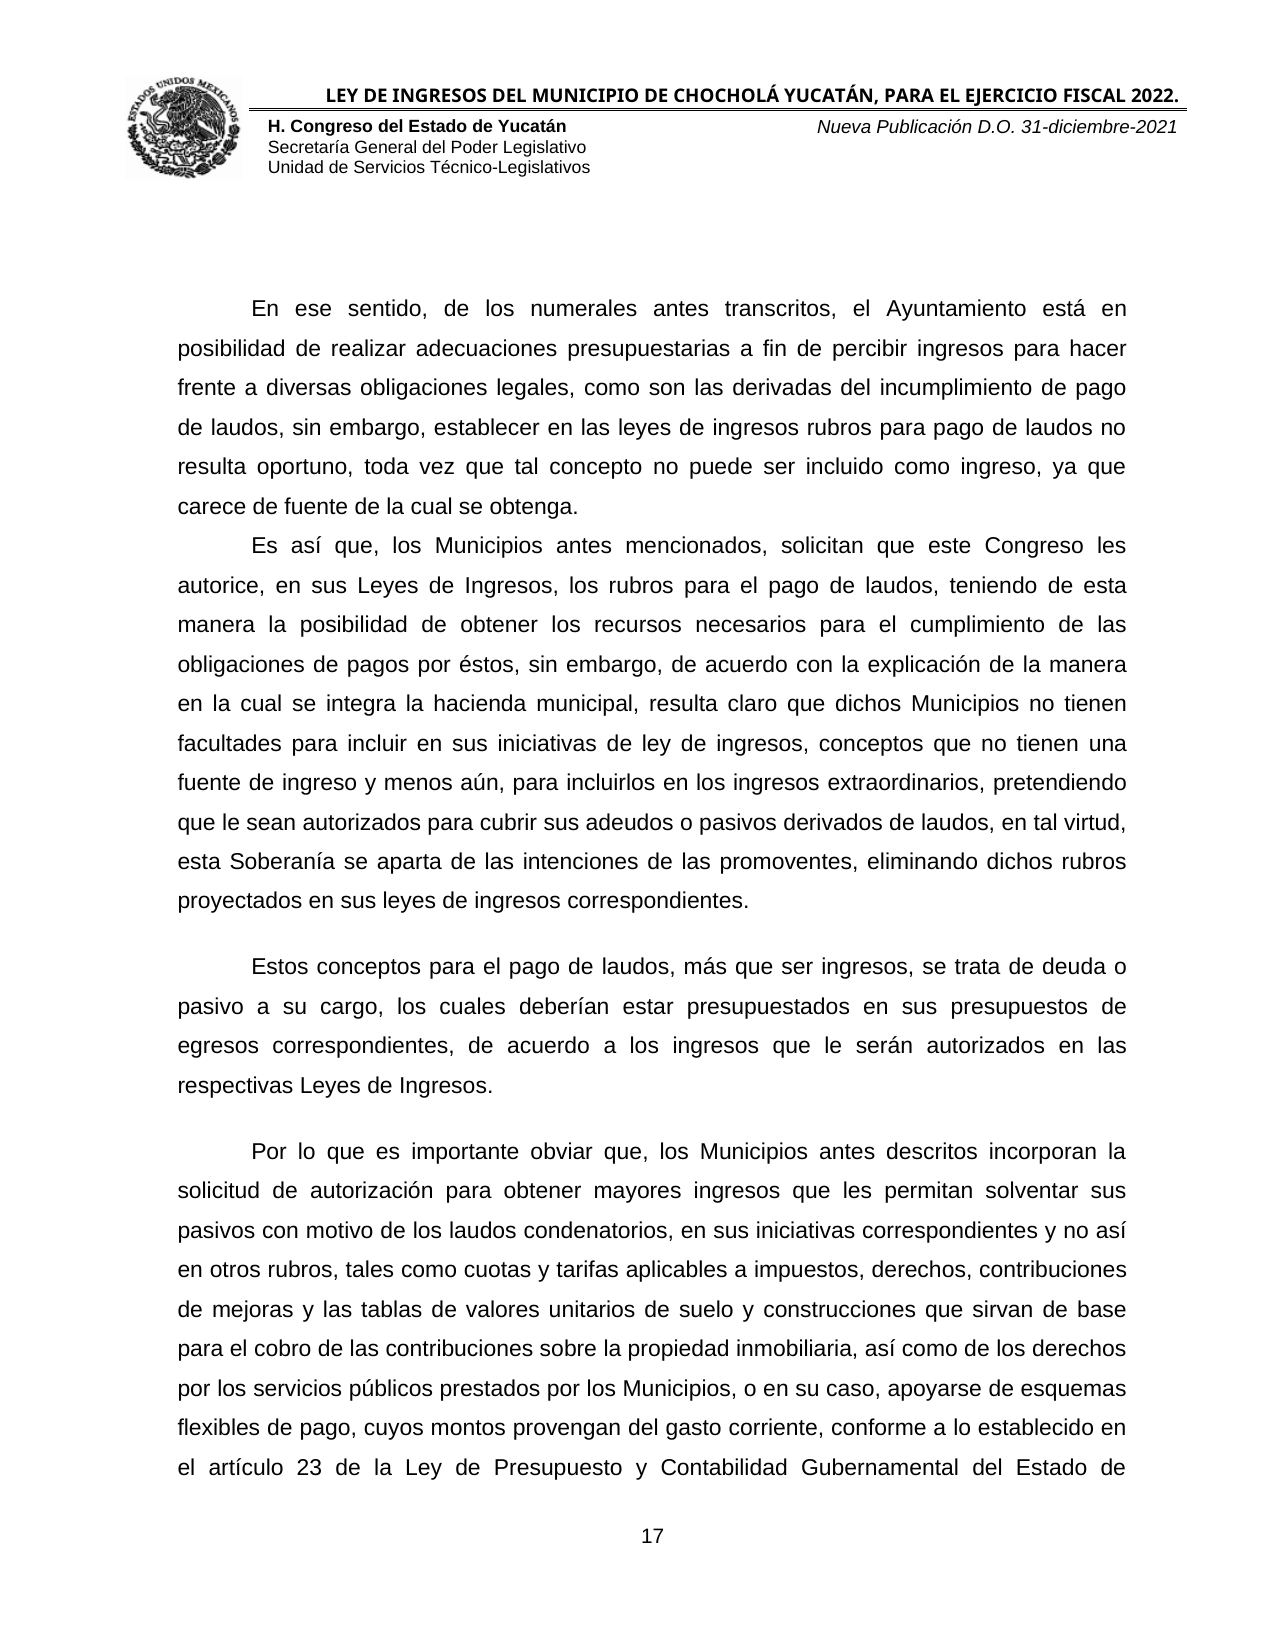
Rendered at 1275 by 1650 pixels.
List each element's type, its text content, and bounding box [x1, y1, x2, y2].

text Es así que, los Municipios antes mencionados, solicitan que este Congreso les autorice, en sus Leyes de Ingresos, los rubros para el pago de laudos, teniendo de esta manera la posibilidad de obtener los recursos necesarios para el cumplimiento de las obligaciones de pagos por éstos, sin embargo, de acuerdo con la explicación de la manera en la cual se integra la hacienda municipal, resulta claro que dichos Municipios no tienen facultades para incluir en sus iniciativas de ley de ingresos, conceptos que no tienen una fuente de ingreso y menos aún, para incluirlos en los ingresos extraordinarios, pretendiendo que le sean autorizados para cubrir sus adeudos o pasivos derivados de laudos, en tal virtud, esta Soberanía se aparta de las intenciones de las promoventes, eliminando dichos rubros proyectados en sus leyes de ingresos correspondientes. [177, 532, 1127, 914]
text En ese sentido, de los numerales antes transcritos, el Ayuntamiento está en posibilidad de realizar adecuaciones presupuestarias a fin de percibir ingresos para hacer frente a diversas obligaciones legales, como son las derivadas del incumplimiento de pago de laudos, sin embargo, establecer en las leyes de ingresos rubros para pago de laudos no resulta oportuno, toda vez que tal concepto no puede ser incluido como ingreso, ya que carece de fuente de la cual se obtenga. [177, 295, 1127, 519]
text Estos conceptos para el pago de laudos, más que ser ingresos, se trata de deuda o pasivo a su cargo, los cuales deberían estar presupuestados en sus presupuestos de egresos correspondientes, de acuerdo a los ingresos que le serán autorizados en las respectivas Leyes de Ingresos. [177, 953, 1127, 1098]
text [177, 1138, 1127, 1480]
